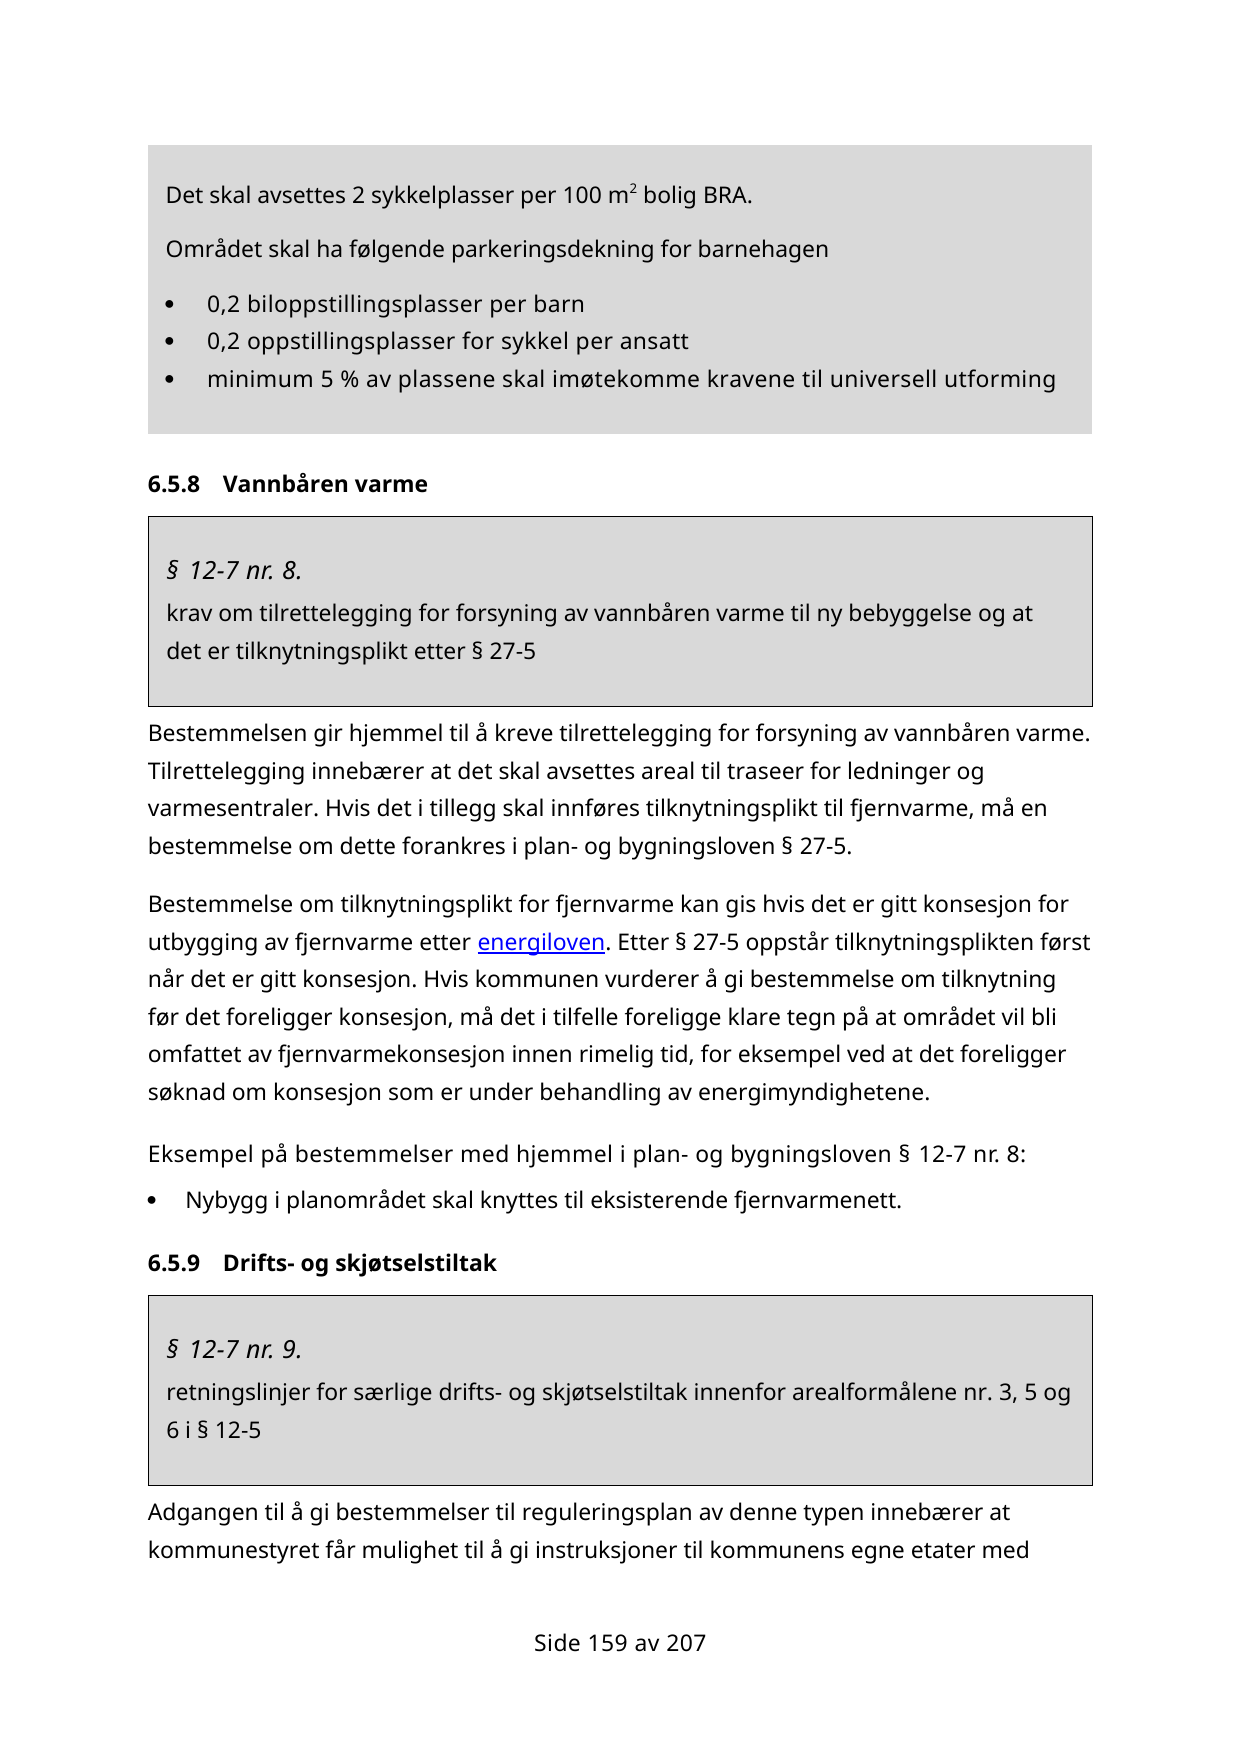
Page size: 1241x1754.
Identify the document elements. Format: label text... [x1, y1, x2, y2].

list Nybygg i planområdet skal knyttes til eksisterende fjernvarmenett. [148, 1184, 1092, 1216]
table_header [148, 145, 1092, 433]
text Eksempel på bestemmelser med hjemmel i plan- og bygningsloven § 12-7 nr. 8: [148, 1138, 1092, 1169]
subtitle Vannbåren varme [148, 468, 1092, 499]
text Bestemmelse om tilknytningsplikt for fjernvarme kan gis hvis det er gitt konsesjon for utbygging av fjernvarme etter energiloven. Etter § 27-5 oppstår tilknytningsplikten først når det er gitt konsesjon. Hvis kommunen vurderer å gi bestemmelse om tilknytning før det foreligger konsesjon, må det i tilfelle foreligge klare tegn på at området vil bli omfattet av fjernvarmekonsesjon innen rimelig tid, for eksempel ved at det foreligger søknad om konsesjon som er under behandling av energimyndighetene. [148, 888, 1092, 1107]
table_header § 12-7 nr. 9. retningslinjer for særlige drifts- og skjøtselstiltak innenfor arealformålene nr. 3, 5 og 6 i § 12-5 [149, 1296, 1092, 1485]
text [148, 1496, 1092, 1565]
subtitle Drifts- og skjøtselstiltak [148, 1247, 1092, 1278]
text Bestemmelsen gir hjemmel til å kreve tilrettelegging for forsyning av vannbåren varme. Tilrettelegging innebærer at det skal avsettes areal til traseer for ledninger og varmesentraler. Hvis det i tillegg skal innføres tilknytningsplikt til fjernvarme, må en bestemmelse om dette forankres i plan- og bygningsloven § 27-5. [148, 717, 1092, 861]
table_header § 12-7 nr. 8. krav om tilrettelegging for forsyning av vannbåren varme til ny bebyggelse og at det er tilknytningsplikt etter § 27-5 [149, 517, 1092, 706]
